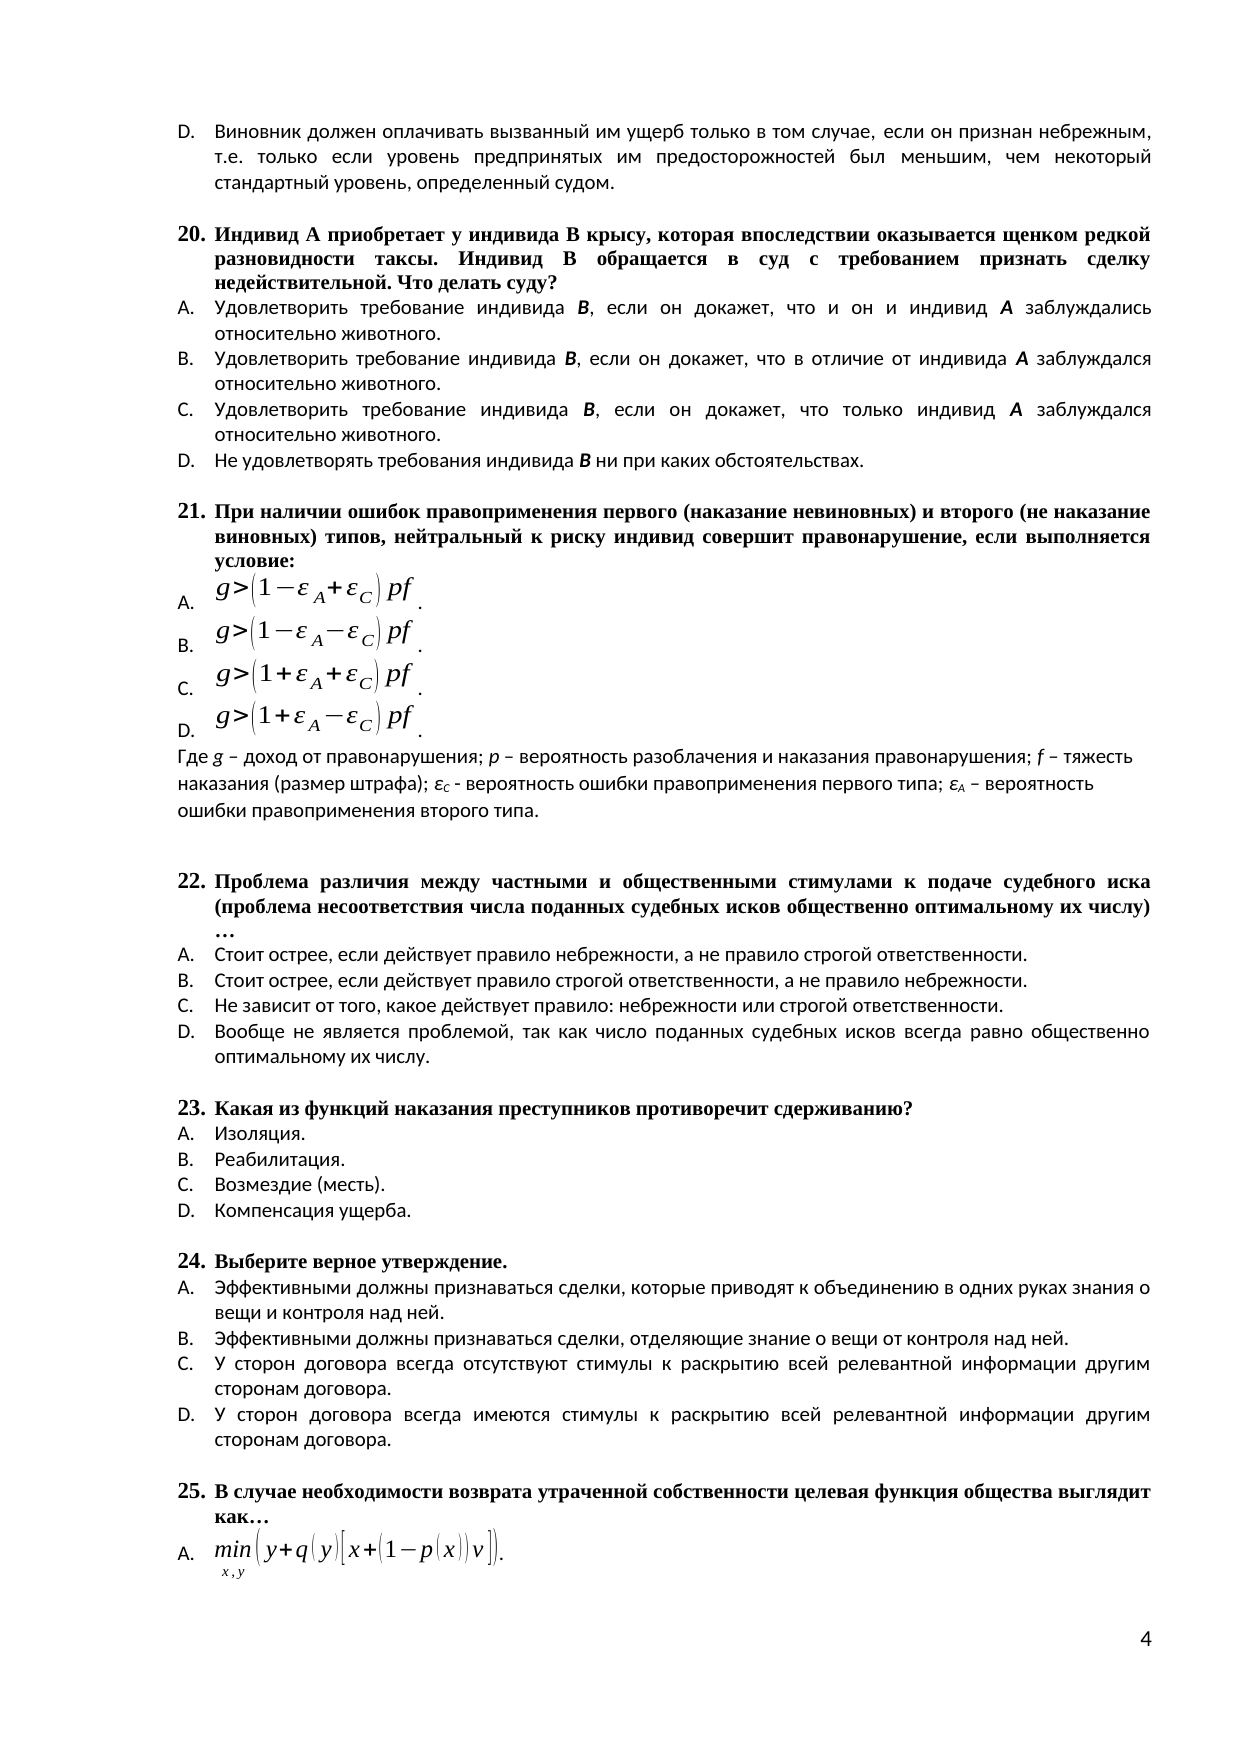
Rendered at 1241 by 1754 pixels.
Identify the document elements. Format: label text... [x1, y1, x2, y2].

list Реабилитация. [177, 1146, 1152, 1171]
list . [177, 615, 1152, 657]
list . [177, 572, 1152, 615]
list У сторон договора всегда отсутствуют стимулы к раскрытию всей релевантной информации другим сторонам договора. [177, 1350, 1152, 1401]
list Стоит острее, если действует правило небрежности, а не правило строгой ответственности. [177, 942, 1152, 967]
list Удовлетворить требование индивида В, если он докажет, что в отличие от индивида А заблуждался относительно животного. [177, 345, 1152, 396]
list Индивид А приобретает у индивида В крысу, которая впоследствии оказывается щенком редкой разновидности таксы. Индивид В обращается в суд с требованием признать сделку недействительной. Что делать суду? [177, 220, 1152, 294]
list При наличии ошибок правоприменения первого (наказание невиновных) и второго (не наказание виновных) типов, нейтральный к риску индивид совершит правонарушение, если выполняется условие: [177, 498, 1152, 572]
list Не удовлетворять требования индивида В ни при каких обстоятельствах. [177, 447, 1152, 472]
list Выберите верное утверждение. [177, 1248, 1152, 1274]
list Эффективными должны признаваться сделки, отделяющие знание о вещи от контроля над ней. [177, 1325, 1152, 1350]
list Удовлетворить требование индивида В, если он докажет, что и он и индивид А заблуждались относительно животного. [177, 294, 1152, 345]
list Вообще не является проблемой, так как число поданных судебных исков всегда равно общественно оптимальному их числу. [177, 1018, 1152, 1069]
list Изоляция. [177, 1121, 1152, 1146]
list Возмездие (месть). [177, 1171, 1152, 1197]
list Стоит острее, если действует правило строгой ответственности, а не правило небрежности. [177, 967, 1152, 992]
list Виновник должен оплачивать вызванный им ущерб только в том случае, если он признан небрежным, т.е. только если уровень предпринятых им предосторожностей был меньшим, чем некоторый стандартный уровень, определенный судом. [177, 118, 1152, 194]
list . [177, 1528, 1152, 1579]
list У сторон договора всегда имеются стимулы к раскрытию всей релевантной информации другим сторонам договора. [177, 1401, 1152, 1452]
list Эффективными должны признаваться сделки, которые приводят к объединению в одних руках знания о вещи и контроля над ней. [177, 1274, 1152, 1325]
list Не зависит от того, какое действует правило: небрежности или строгой ответственности. [177, 992, 1152, 1018]
list Удовлетворить требование индивида В, если он докажет, что только индивид А заблуждался относительно животного. [177, 396, 1152, 447]
list Проблема различия между частными и общественными стимулами к подаче судебного иска (проблема несоответствия числа поданных судебных исков общественно оптимальному их числу)… [177, 867, 1152, 942]
list Компенсация ущерба. [177, 1197, 1152, 1222]
text Где g – доход от правонарушения; p – вероятность разоблачения и наказания правонарушения; f – тяжесть наказания (размер штрафа); εC - вероятность ошибки правоприменения первого типа; εA – вероятность ошибки правоприменения второго типа. [177, 743, 1152, 823]
list В случае необходимости возврата утраченной собственности целевая функция общества выглядит как… [177, 1477, 1152, 1528]
list . [177, 700, 1152, 743]
list Какая из функций наказания преступников противоречит сдерживанию? [177, 1094, 1152, 1121]
list . [177, 657, 1152, 700]
